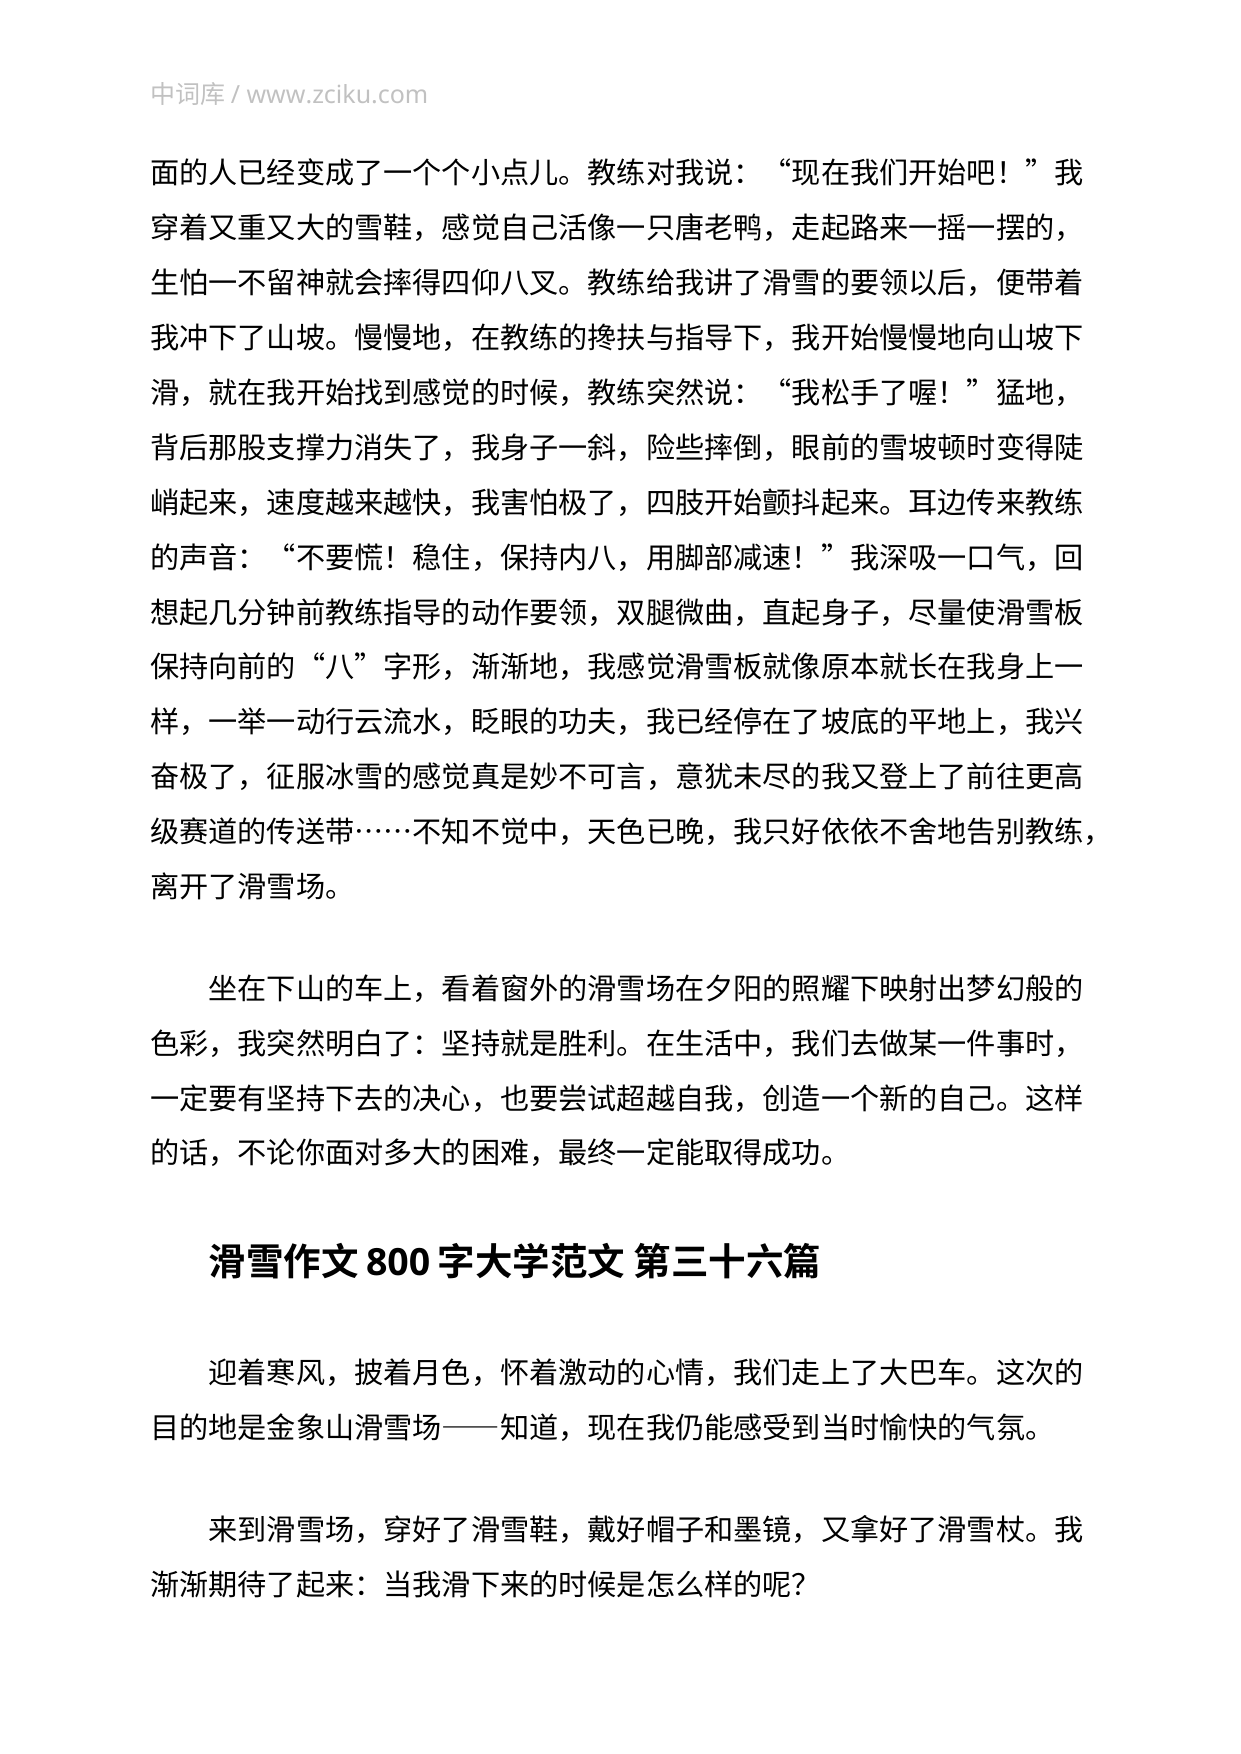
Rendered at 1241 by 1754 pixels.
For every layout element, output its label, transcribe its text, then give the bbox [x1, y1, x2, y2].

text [150, 150, 1090, 906]
text 来到滑雪场，穿好了滑雪鞋，戴好帽子和墨镜，又拿好了滑雪杖。我渐渐期待了起来：当我滑下来的时候是怎么样的呢？ [150, 1506, 1090, 1603]
text 坐在下山的车上，看着窗外的滑雪场在夕阳的照耀下映射出梦幻般的色彩，我突然明白了：坚持就是胜利。在生活中，我们去做某一件事时，一定要有坚持下去的决心，也要尝试超越自我，创造一个新的自己。这样的话，不论你面对多大的困难，最终一定能取得成功。 [150, 965, 1090, 1172]
text 滑雪作文800字大学范文 第三十六篇 [150, 1232, 1090, 1286]
text 迎着寒风，披着月色，怀着激动的心情，我们走上了大巴车。这次的目的地是金象山滑雪场——知道，现在我仍能感受到当时愉快的气氛。 [150, 1349, 1090, 1447]
